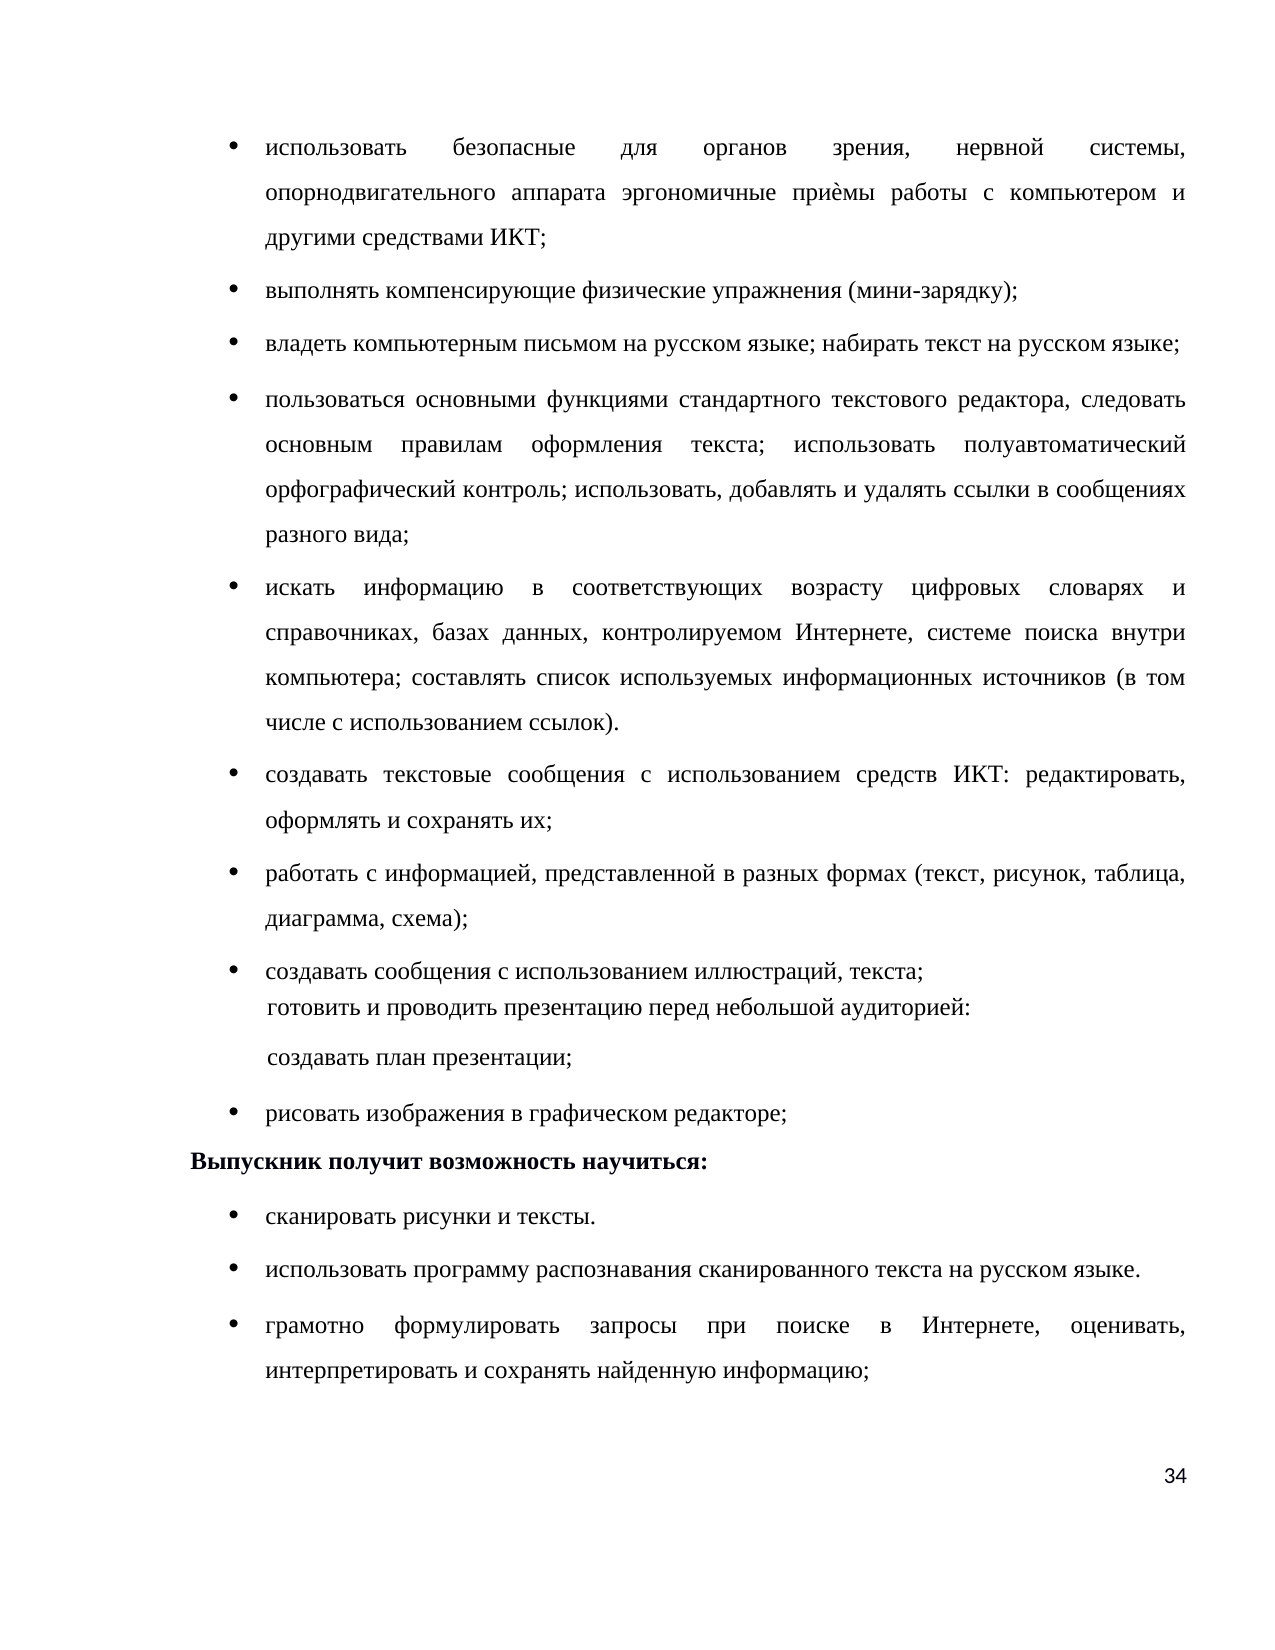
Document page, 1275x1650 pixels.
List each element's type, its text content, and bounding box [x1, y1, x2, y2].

list пользоваться основными функциями стандартного текстового редактора, следовать основным правилам оформления текста; использовать полуавтоматический орфографический контроль; использовать, добавлять и удалять ссылки в сообщениях разного вида; [228, 380, 1187, 548]
text Выпускник получит возможность научиться: [190, 1146, 1187, 1175]
text готовить и проводить презентацию перед небольшой аудиторией: [267, 992, 1187, 1021]
list рисовать изображения в графическом редакторе; [228, 1094, 1187, 1127]
list выполнять компенсирующие физические упражнения (мини-зарядку); [228, 271, 1187, 304]
list сканировать рисунки и тексты. [228, 1197, 1187, 1231]
list создавать сообщения с использованием иллюстраций, текста; [228, 952, 1187, 985]
list создавать текстовые сообщения с использованием средств ИКТ: редактировать, оформлять и сохранять их; [228, 755, 1187, 834]
list использовать безопасные для органов зрения, нервной системы, опорнодвигательного аппарата эргономичные приѐмы работы с компьютером и другими средствами ИКТ; [228, 128, 1187, 251]
list грамотно формулировать запросы при поиске в Интернете, оценивать, интерпретировать и сохранять найденную информацию; [228, 1306, 1187, 1384]
list владеть компьютерным письмом на русском языке; набирать текст на русском языке; [228, 324, 1187, 357]
list использовать программу распознавания сканированного текста на русском языке. [228, 1249, 1187, 1283]
list искать информацию в соответствующих возрасту цифровых словарях и справочниках, базах данных, контролируемом Интернете, системе поиска внутри компьютера; составлять список используемых информационных источников (в том числе с использованием ссылок). [228, 568, 1187, 736]
list работать с информацией, представленной в разных формах (текст, рисунок, таблица, диаграмма, схема); [228, 854, 1187, 932]
text создавать план презентации; [267, 1042, 1187, 1071]
